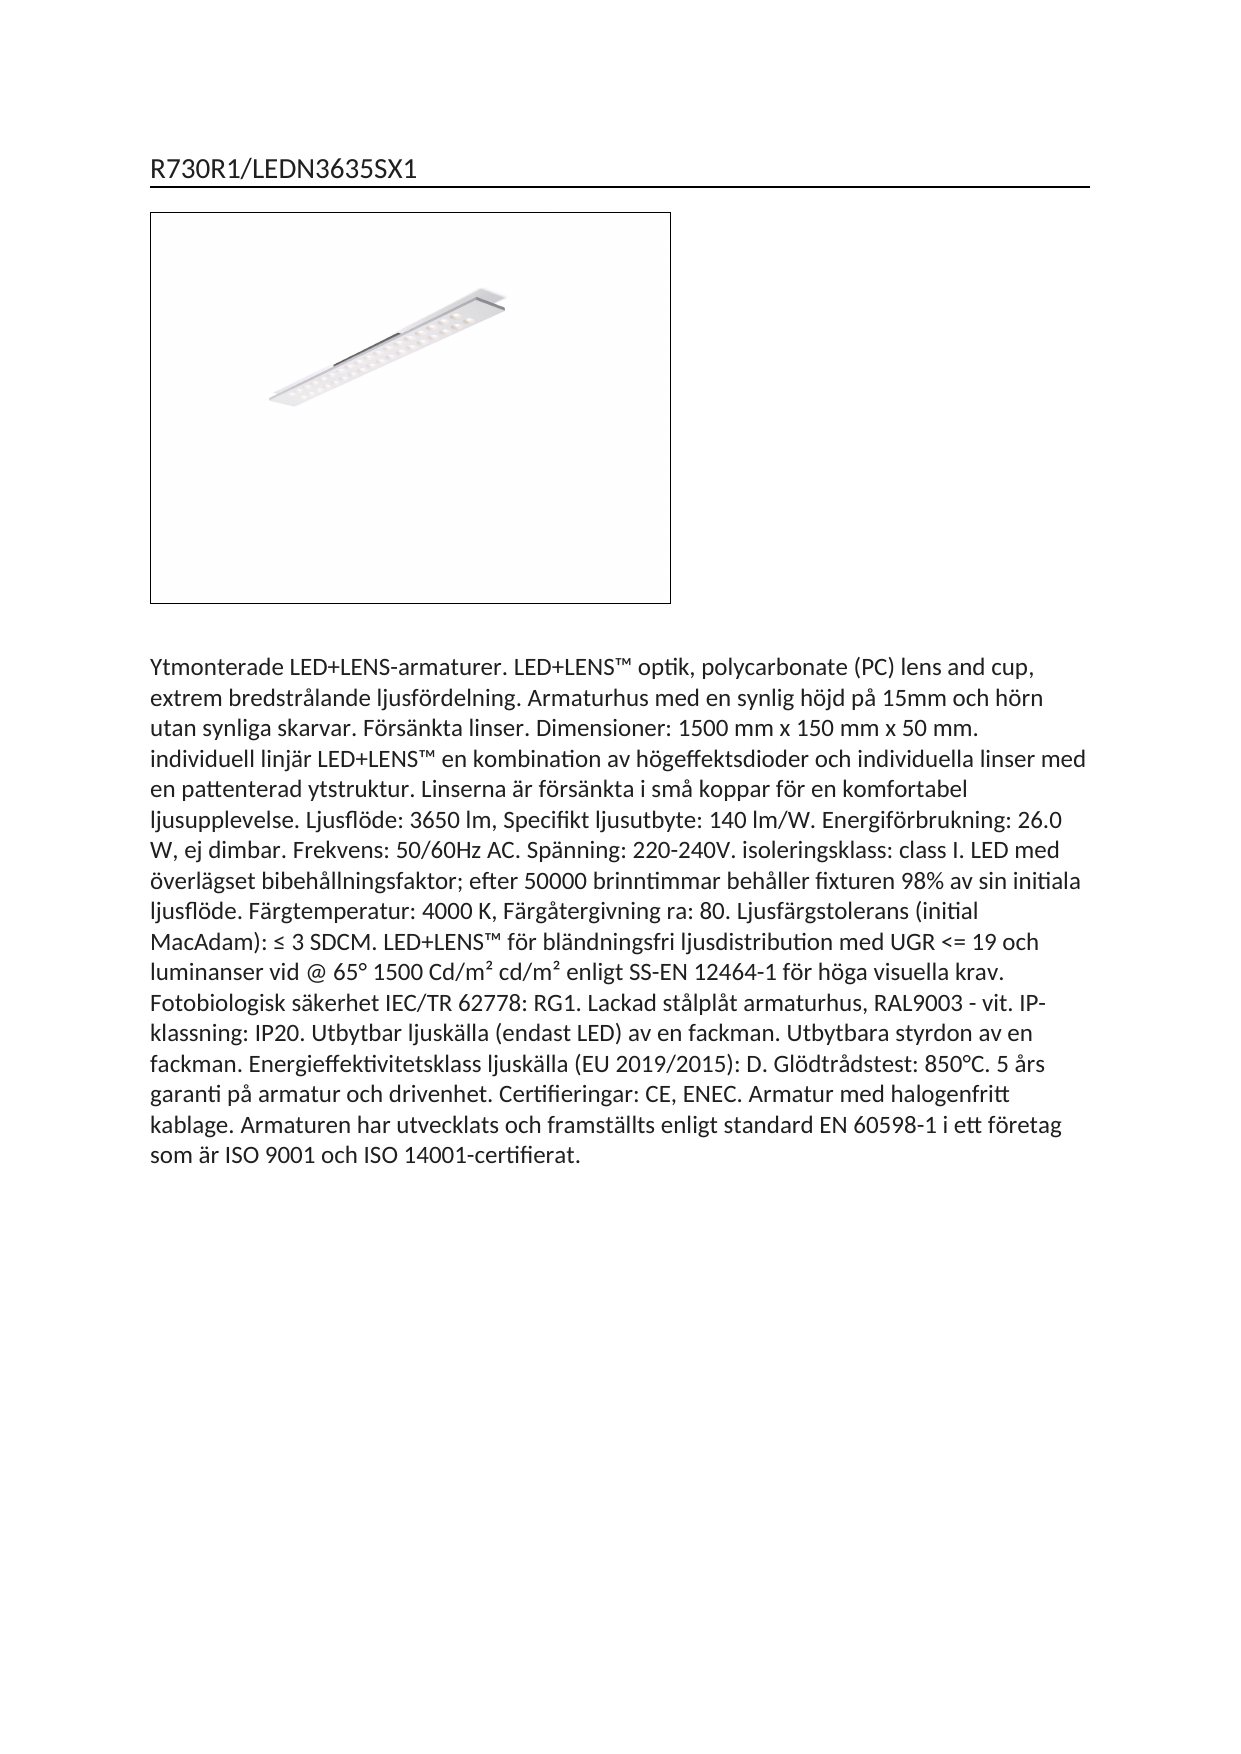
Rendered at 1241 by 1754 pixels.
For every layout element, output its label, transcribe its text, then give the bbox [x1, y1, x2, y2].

text R730R1/LEDN3635SX1 [150, 150, 1090, 186]
picture [151, 213, 670, 603]
text Ytmonterade LED+LENS-armaturer. LED+LENS™ optik, polycarbonate (PC) lens and cup, extrem bredstrålande ljusfördelning. Armaturhus med en synlig höjd på 15mm och hörn utan synliga skarvar. Försänkta linser. Dimensioner: 1500 mm x 150 mm x 50 mm. individuell linjär LED+LENS™ en kombination av högeffektsdioder och individuella linser med en pattenterad ytstruktur. Linserna är försänkta i små koppar för en komfortabel ljusupplevelse. Ljusflöde: 3650 lm, Specifikt ljusutbyte: 140 lm/W. Energiförbrukning: 26.0 W, ej dimbar. Frekvens: 50/60Hz AC. Spänning: 220-240V. isoleringsklass: class I. LED med överlägset bibehållningsfaktor; efter 50000 brinntimmar behåller fixturen 98% av sin initiala ljusflöde. Färgtemperatur: 4000 K, Färgåtergivning ra: 80. Ljusfärgstolerans (initial MacAdam): ≤ 3 SDCM. LED+LENS™ för bländningsfri ljusdistribution med UGR <= 19 och luminanser vid @ 65° 1500 Cd/m² cd/m² enligt SS-EN 12464-1 för höga visuella krav. Fotobiologisk säkerhet IEC/TR 62778: RG1. Lackad stålplåt armaturhus, RAL9003 - vit. IP-klassning: IP20. Utbytbar ljuskälla (endast LED) av en fackman. Utbytbara styrdon av en fackman. Energieffektivitetsklass ljuskälla (EU 2019/2015): D. Glödtrådstest: 850°C. 5 års garanti på armatur och drivenhet. Certifieringar: CE, ENEC. Armatur med halogenfritt kablage. Armaturen har utvecklats och framställts enligt standard EN 60598-1 i ett företag som är ISO 9001 och ISO 14001-certifierat. [150, 651, 1090, 1170]
